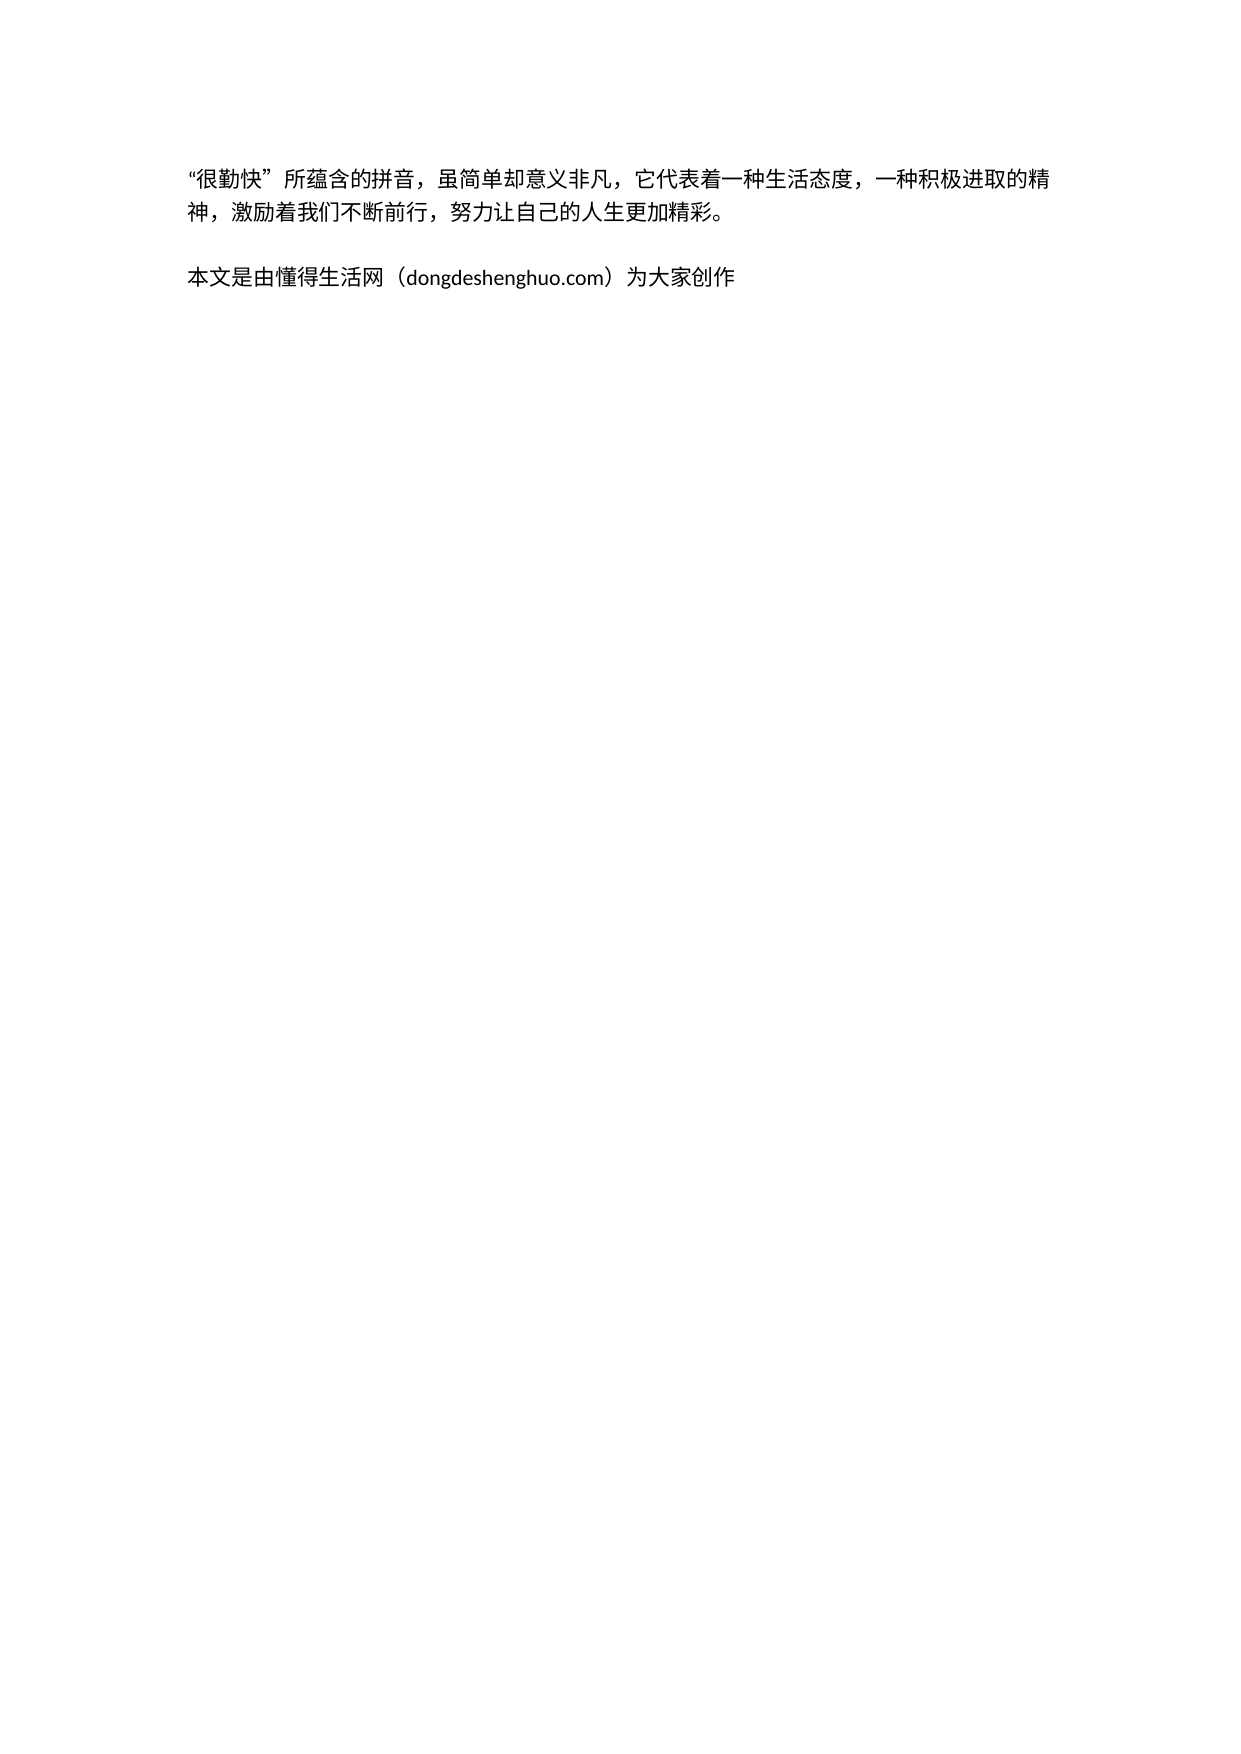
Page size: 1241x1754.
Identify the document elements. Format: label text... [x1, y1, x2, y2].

text “很勤快”所蕴含的拼音，虽简单却意义非凡，它代表着一种生活态度，一种积极进取的精神，激励着我们不断前行，努力让自己的人生更加精彩。 [187, 162, 1053, 227]
text 本文是由懂得生活网（dongdeshenghuo.com）为大家创作 [187, 259, 1053, 292]
